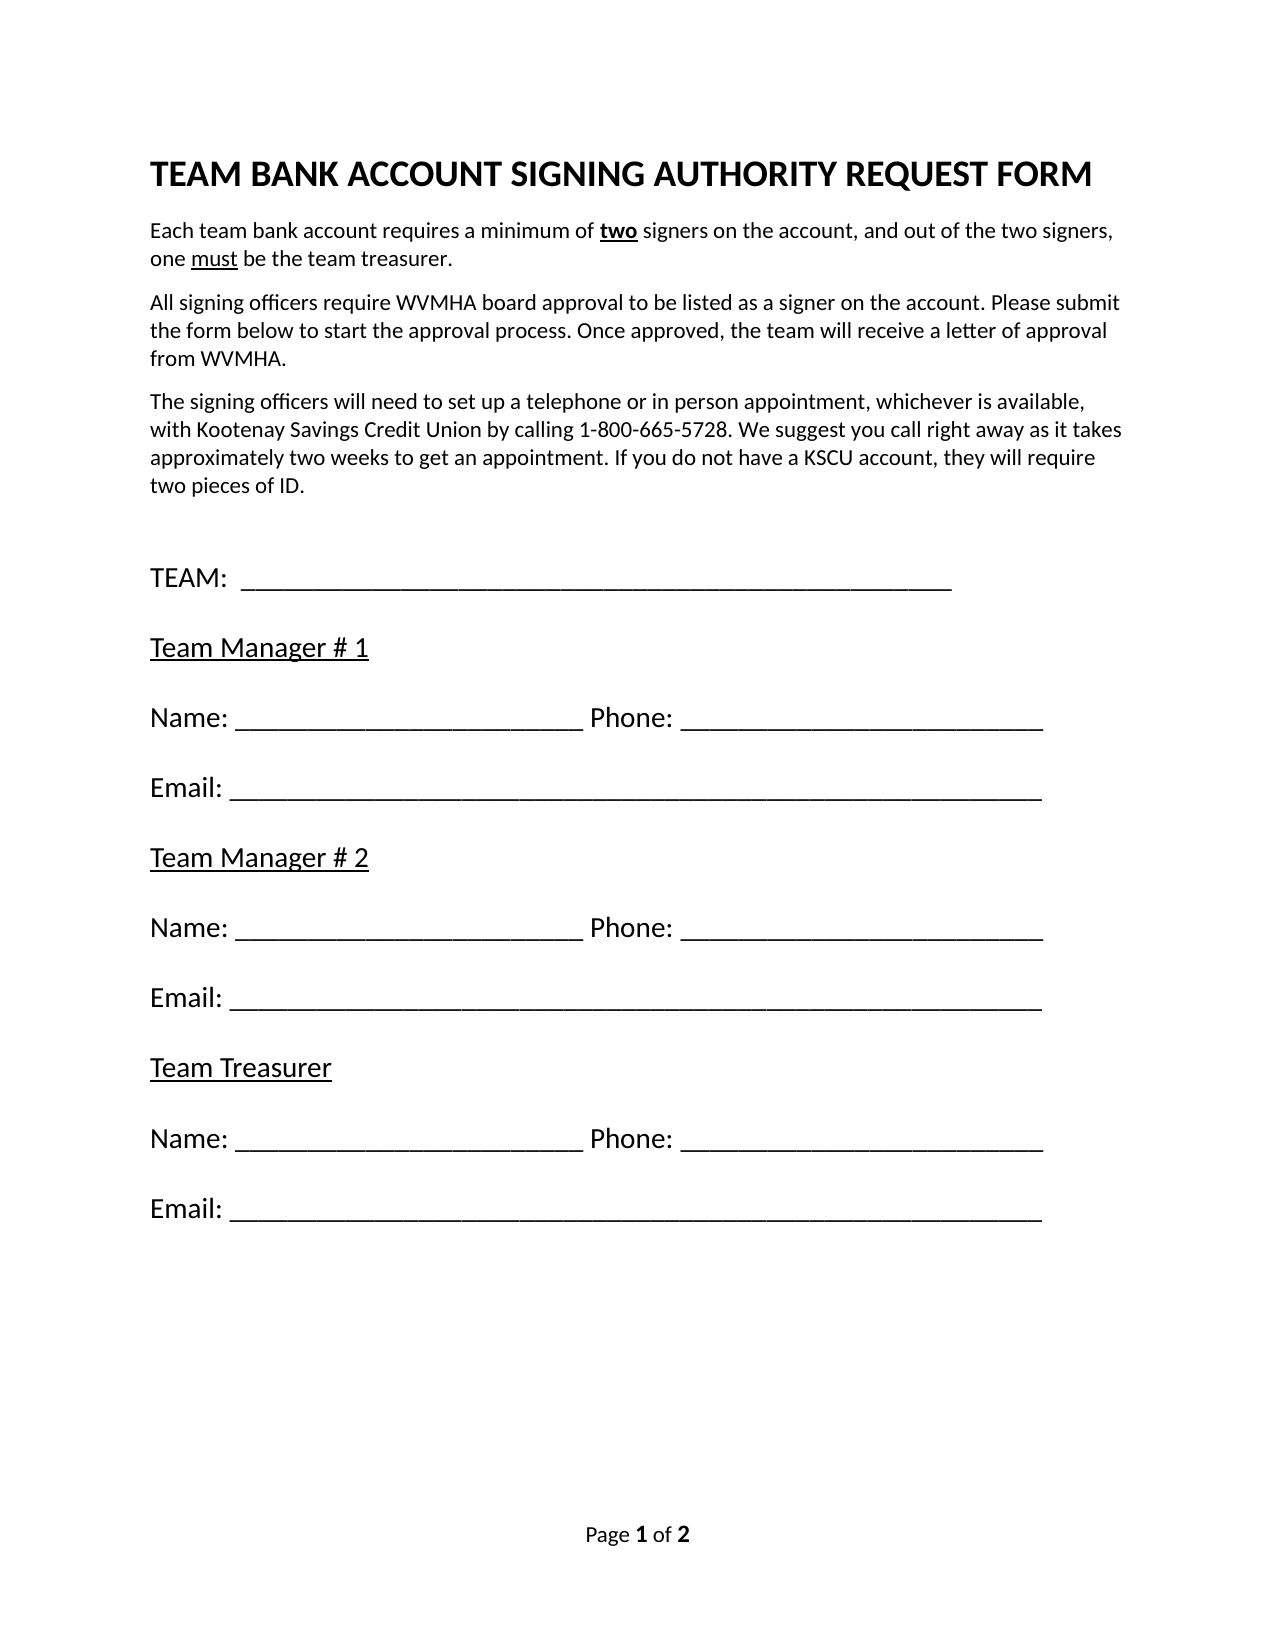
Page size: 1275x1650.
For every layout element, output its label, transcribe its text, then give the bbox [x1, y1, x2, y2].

text TEAM: _________________________________________________ [150, 559, 1125, 594]
text Email: ________________________________________________________ [150, 1190, 1125, 1225]
text Name: ________________________ Phone: _________________________ [150, 1120, 1125, 1155]
text Email: ________________________________________________________ [150, 979, 1125, 1015]
text Name: ________________________ Phone: _________________________ [150, 699, 1125, 735]
text The signing officers will need to set up a telephone or in person appointment, whichever is available, with Kootenay Savings Credit Union by calling 1-800-665-5728. We suggest you call right away as it takes approximately two weeks to get an appointment. If you do not have a KSCU account, they will require two pieces of ID. [150, 387, 1125, 499]
text TEAM BANK ACCOUNT SIGNING AUTHORITY REQUEST FORM [150, 150, 1125, 196]
text Each team bank account requires a minimum of two signers on the account, and out of the two signers, one must be the team treasurer. [150, 216, 1125, 272]
text Team Manager # 2 [150, 839, 1125, 875]
text Email: ________________________________________________________ [150, 769, 1125, 805]
text Name: ________________________ Phone: _________________________ [150, 909, 1125, 945]
text Team Treasurer [150, 1049, 1125, 1085]
text Team Manager # 1 [150, 629, 1125, 664]
text All signing officers require WVMHA board approval to be listed as a signer on the account. Please submit the form below to start the approval process. Once approved, the team will receive a letter of approval from WVMHA. [150, 288, 1125, 372]
